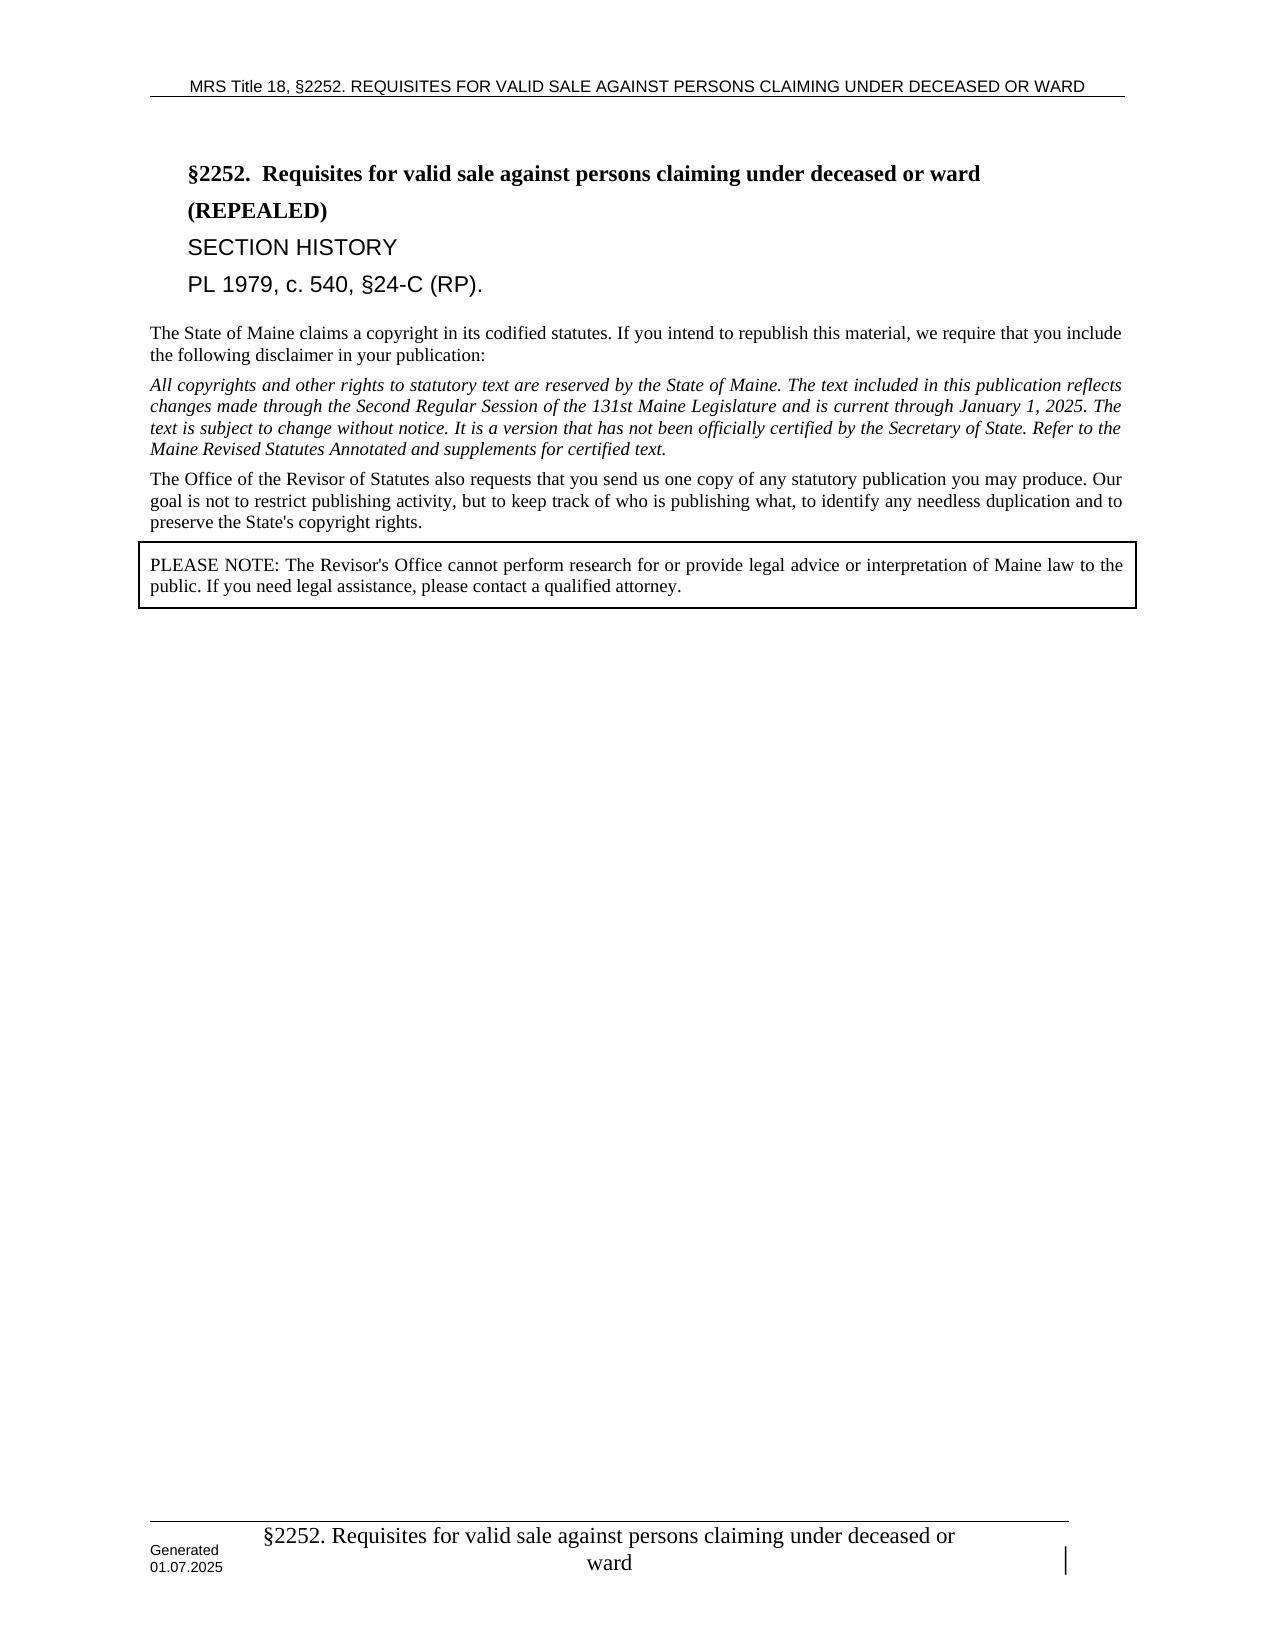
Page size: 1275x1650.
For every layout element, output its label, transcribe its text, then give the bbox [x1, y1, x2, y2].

text The Office of the Revisor of Statutes also requests that you send us one copy of any statutory publication you may produce. Our goal is not to restrict publishing activity, but to keep track of who is publishing what, to identify any needless duplication and to preserve the State's copyright rights. [150, 468, 1125, 533]
text (REPEALED) [187, 197, 1125, 223]
text PL 1979, c. 540, §24-C (RP). [187, 271, 1125, 297]
text PLEASE NOTE: The Revisor's Office cannot perform research for or provide legal advice or interpretation of Maine law to the public. If you need legal assistance, please contact a qualified attorney. [140, 543, 1135, 607]
text All copyrights and other rights to statutory text are reserved by the State of Maine. The text included in this publication reflects changes made through the Second Regular Session of the 131st Maine Legislature and is current through January 1, 2025 . The text is subject to change without notice. It is a version that has not been officially certified by the Secretary of State. Refer to the Maine Revised Statutes Annotated and supplements for certified text. [150, 373, 1125, 460]
text §2252. Requisites for valid sale against persons claiming under deceased or ward [187, 160, 1125, 187]
text SECTION HISTORY [187, 234, 1125, 260]
text The State of Maine claims a copyright in its codified statutes. If you intend to republish this material, we require that you include the following disclaimer in your publication: [150, 322, 1125, 365]
